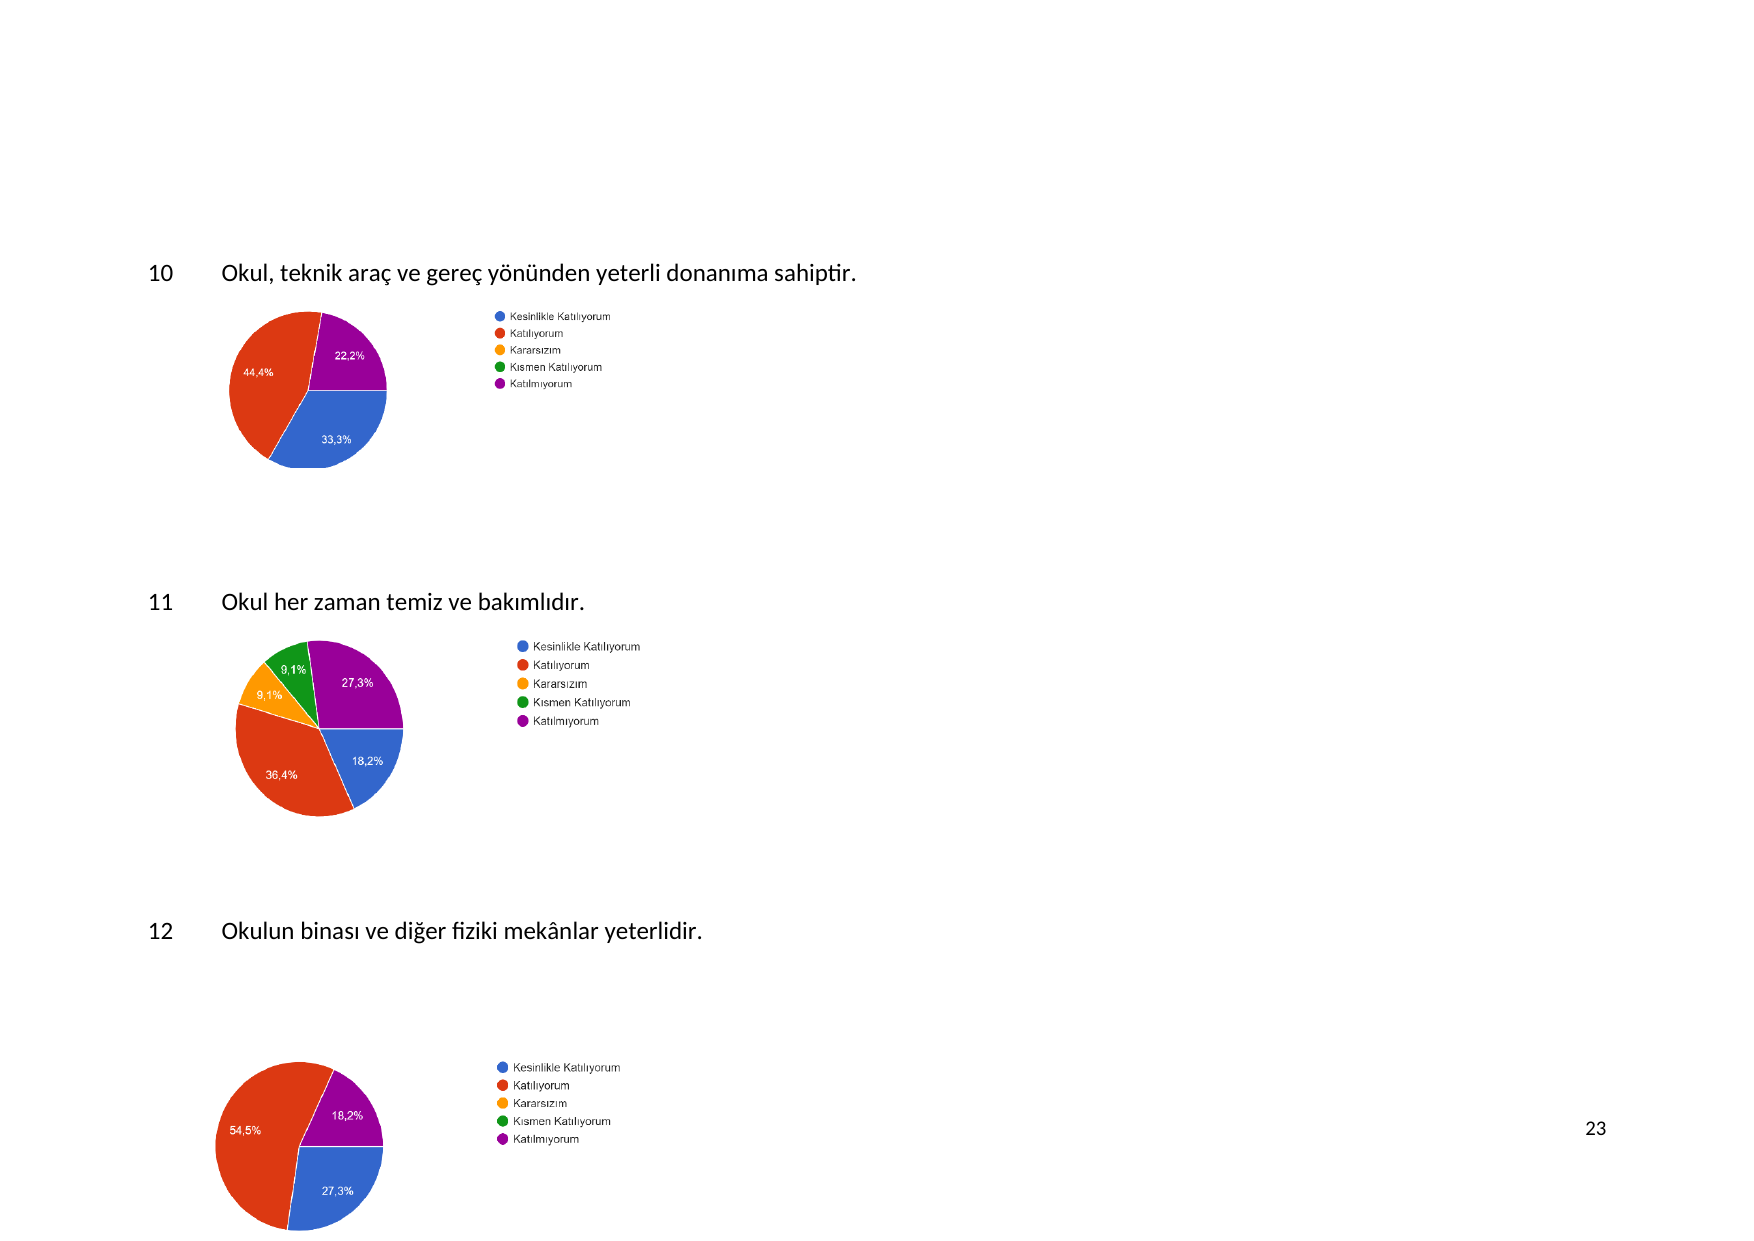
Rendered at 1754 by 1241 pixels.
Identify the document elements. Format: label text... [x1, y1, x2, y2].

picture [216, 633, 650, 823]
picture [199, 1051, 633, 1241]
text 12 Okulun binası ve diğer fiziki mekânlar yeterlidir. [148, 915, 1606, 945]
picture [216, 304, 618, 471]
text 11 Okul her zaman temiz ve bakımlıdır. [148, 586, 1606, 617]
text 10 Okul, teknik araç ve gereç yönünden yeterli donanıma sahiptir. [148, 257, 1606, 288]
